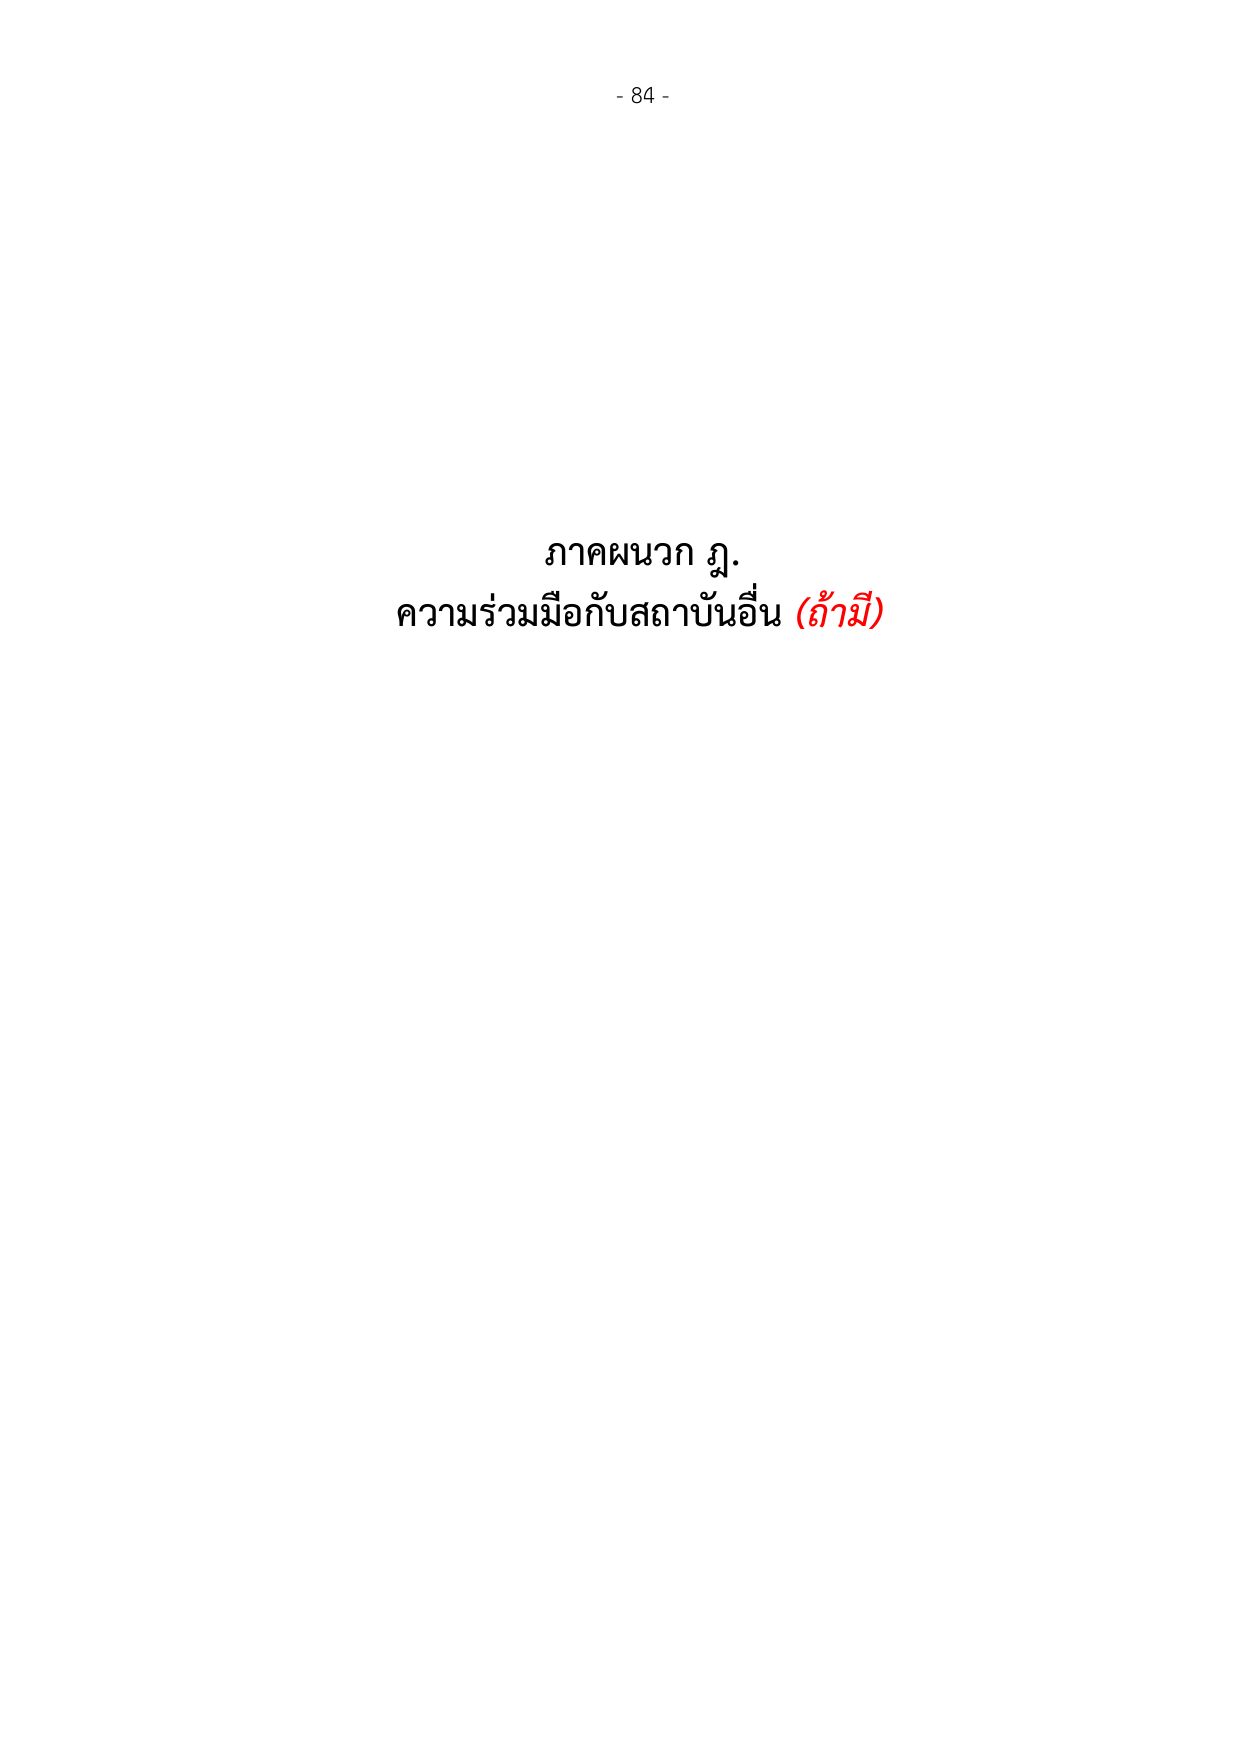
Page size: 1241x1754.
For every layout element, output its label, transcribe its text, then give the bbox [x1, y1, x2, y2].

text ภาคผนวก ฎ. ความร่วมมือกับสถาบันอื่น (ถ้ามี) [195, 517, 1090, 640]
